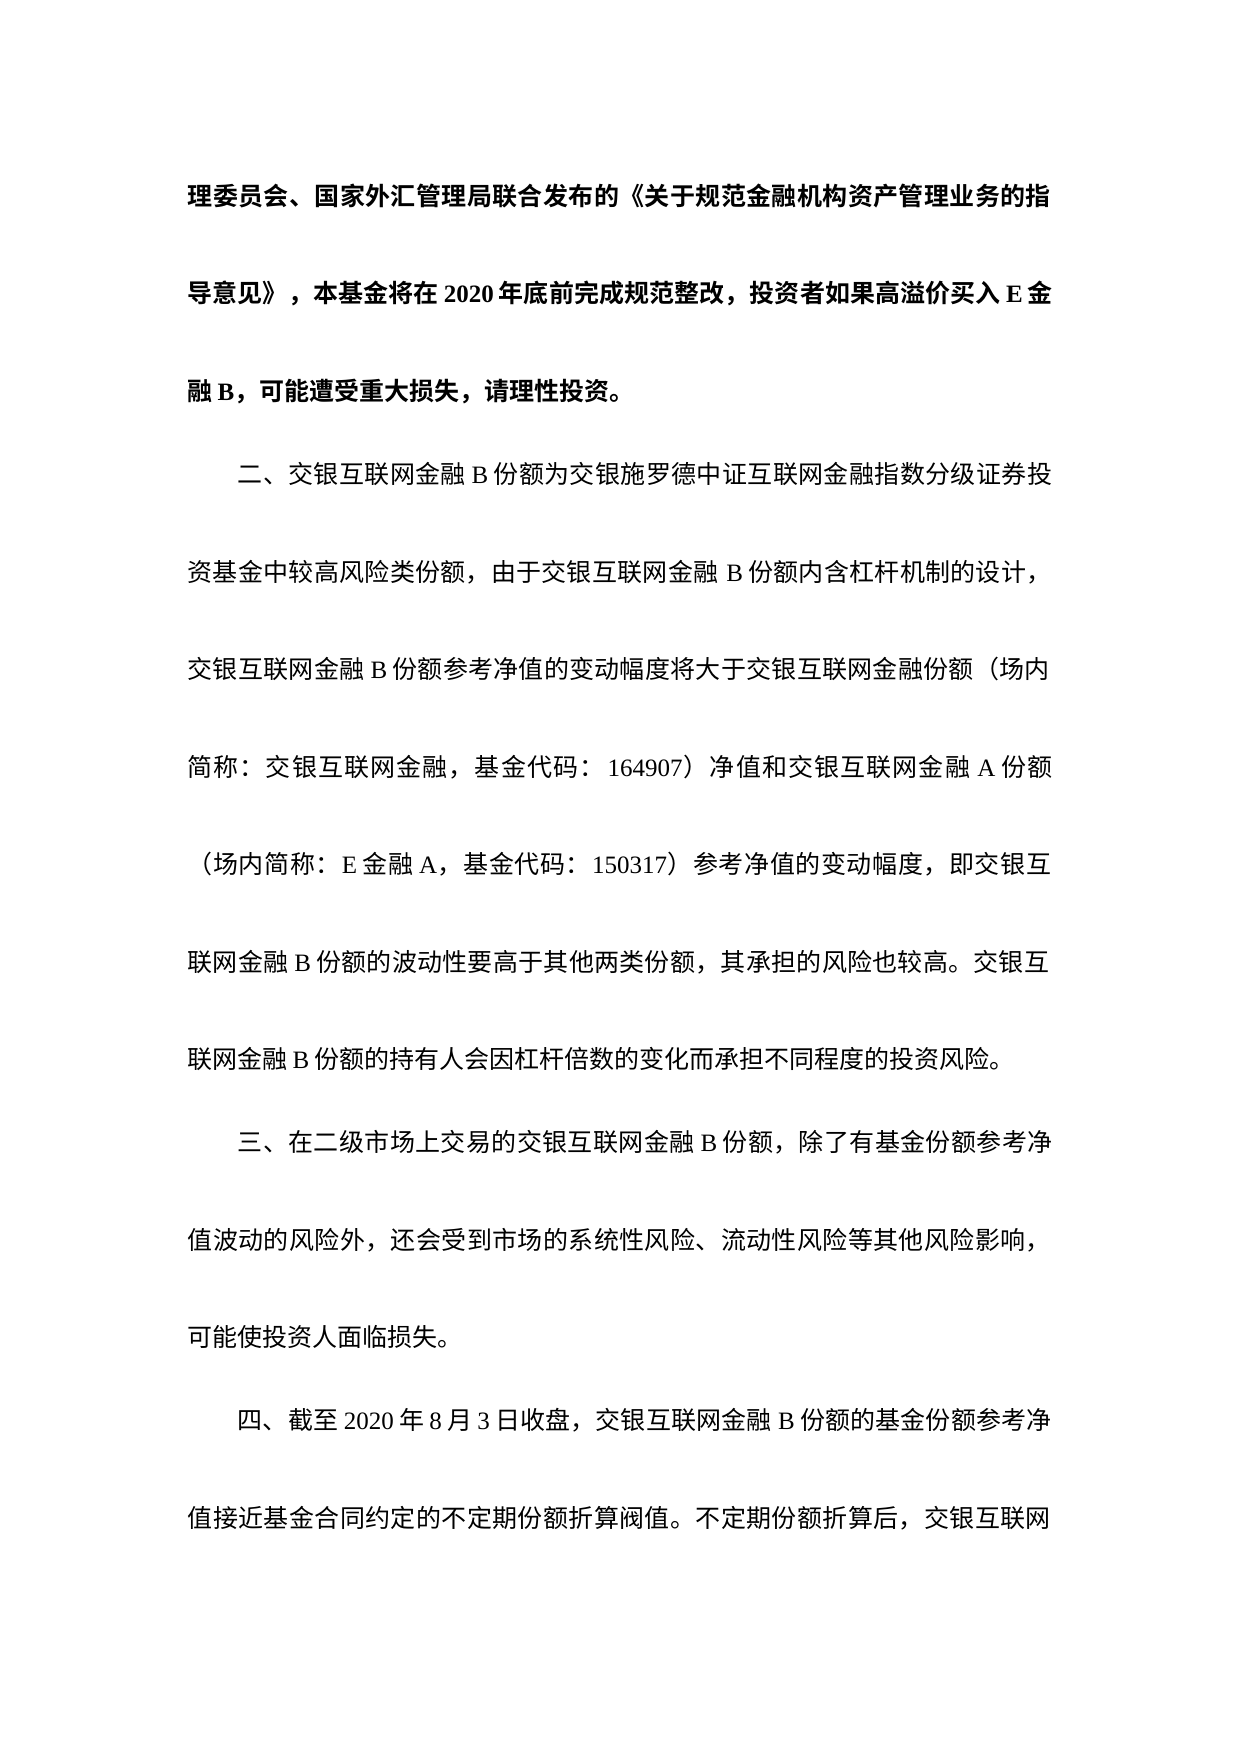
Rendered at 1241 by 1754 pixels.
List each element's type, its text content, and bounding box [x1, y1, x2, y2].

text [187, 162, 1053, 422]
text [187, 1386, 1053, 1549]
text 二、交银互联网金融B份额为交银施罗德中证互联网金融指数分级证券投资基金中较高风险类份额，由于交银互联网金融B份额内含杠杆机制的设计，交银互联网金融B份额参考净值的变动幅度将大于交银互联网金融份额（场内简称：交银互联网金融，基金代码：164907）净值和交银互联网金融A份额（场内简称：E金融A，基金代码：150317）参考净值的变动幅度，即交银互联网金融B份额的波动性要高于其他两类份额，其承担的风险也较高。交银互联网金融B份额的持有人会因杠杆倍数的变化而承担不同程度的投资风险。 [187, 440, 1053, 1090]
text 三、在二级市场上交易的交银互联网金融B份额，除了有基金份额参考净值波动的风险外，还会受到市场的系统性风险、流动性风险等其他风险影响，可能使投资人面临损失。 [187, 1108, 1053, 1368]
